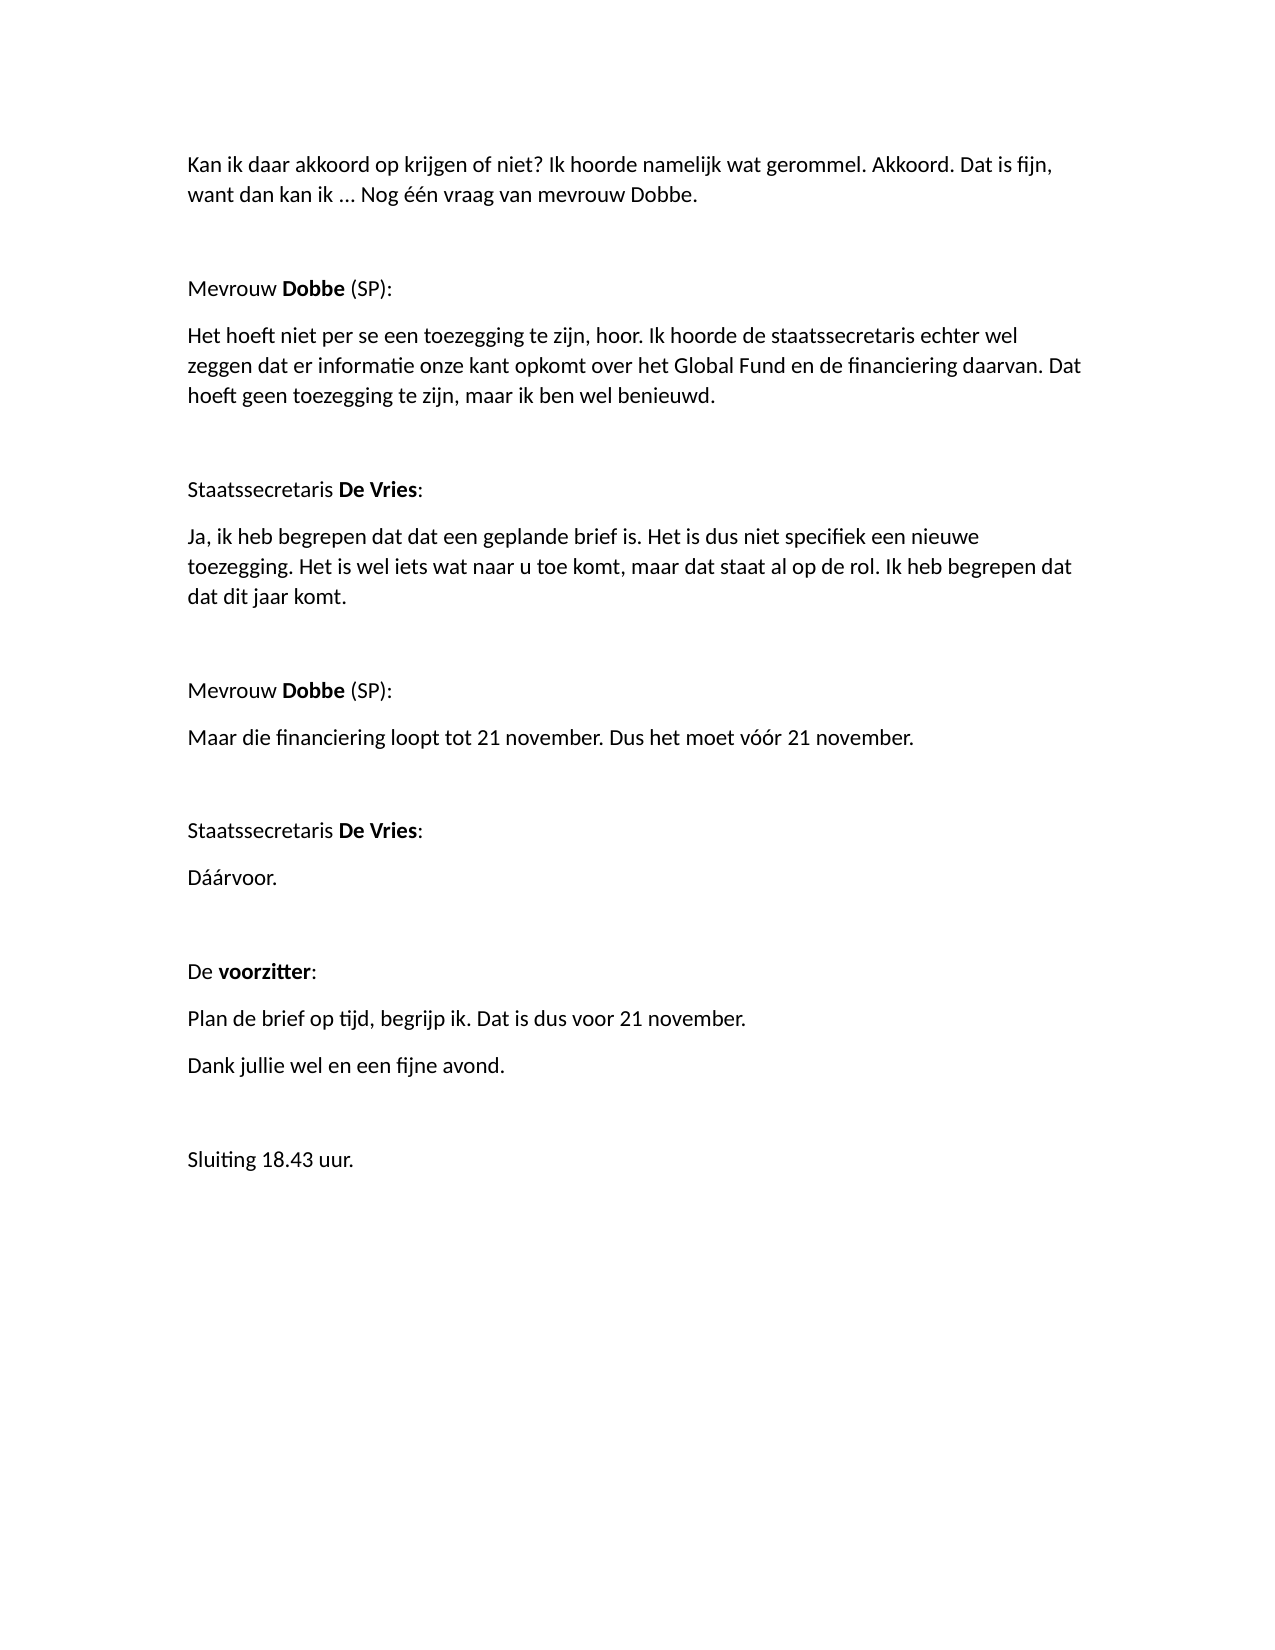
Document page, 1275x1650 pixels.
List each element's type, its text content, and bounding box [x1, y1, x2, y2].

text Dank jullie wel en een fijne avond. [187, 1051, 1087, 1079]
text Het hoeft niet per se een toezegging te zijn, hoor. Ik hoorde de staatssecretaris echter wel zeggen dat er informatie onze kant opkomt over het Global Fund en de financiering daarvan. Dat hoeft geen toezegging te zijn, maar ik ben wel benieuwd. [187, 321, 1087, 409]
text Mevrouw Dobbe (SP): [187, 676, 1087, 704]
text Dáárvoor. [187, 863, 1087, 892]
text Ja, ik heb begrepen dat dat een geplande brief is. Het is dus niet specifiek een nieuwe toezegging. Het is wel iets wat naar u toe komt, maar dat staat al op de rol. Ik heb begrepen dat dat dit jaar komt. [187, 522, 1087, 610]
text Mevrouw Dobbe (SP): [187, 274, 1087, 302]
text Staatssecretaris De Vries: [187, 817, 1087, 845]
text Sluiting 18.43 uur. [187, 1145, 1087, 1173]
text Staatssecretaris De Vries: [187, 475, 1087, 503]
text Kan ik daar akkoord op krijgen of niet? Ik hoorde namelijk wat gerommel. Akkoord. Dat is fijn, want dan kan ik ... Nog één vraag van mevrouw Dobbe. [187, 150, 1087, 208]
text De voorzitter: [187, 957, 1087, 985]
text Plan de brief op tijd, begrijp ik. Dat is dus voor 21 november. [187, 1004, 1087, 1032]
text Maar die financiering loopt tot 21 november. Dus het moet vóór 21 november. [187, 723, 1087, 751]
